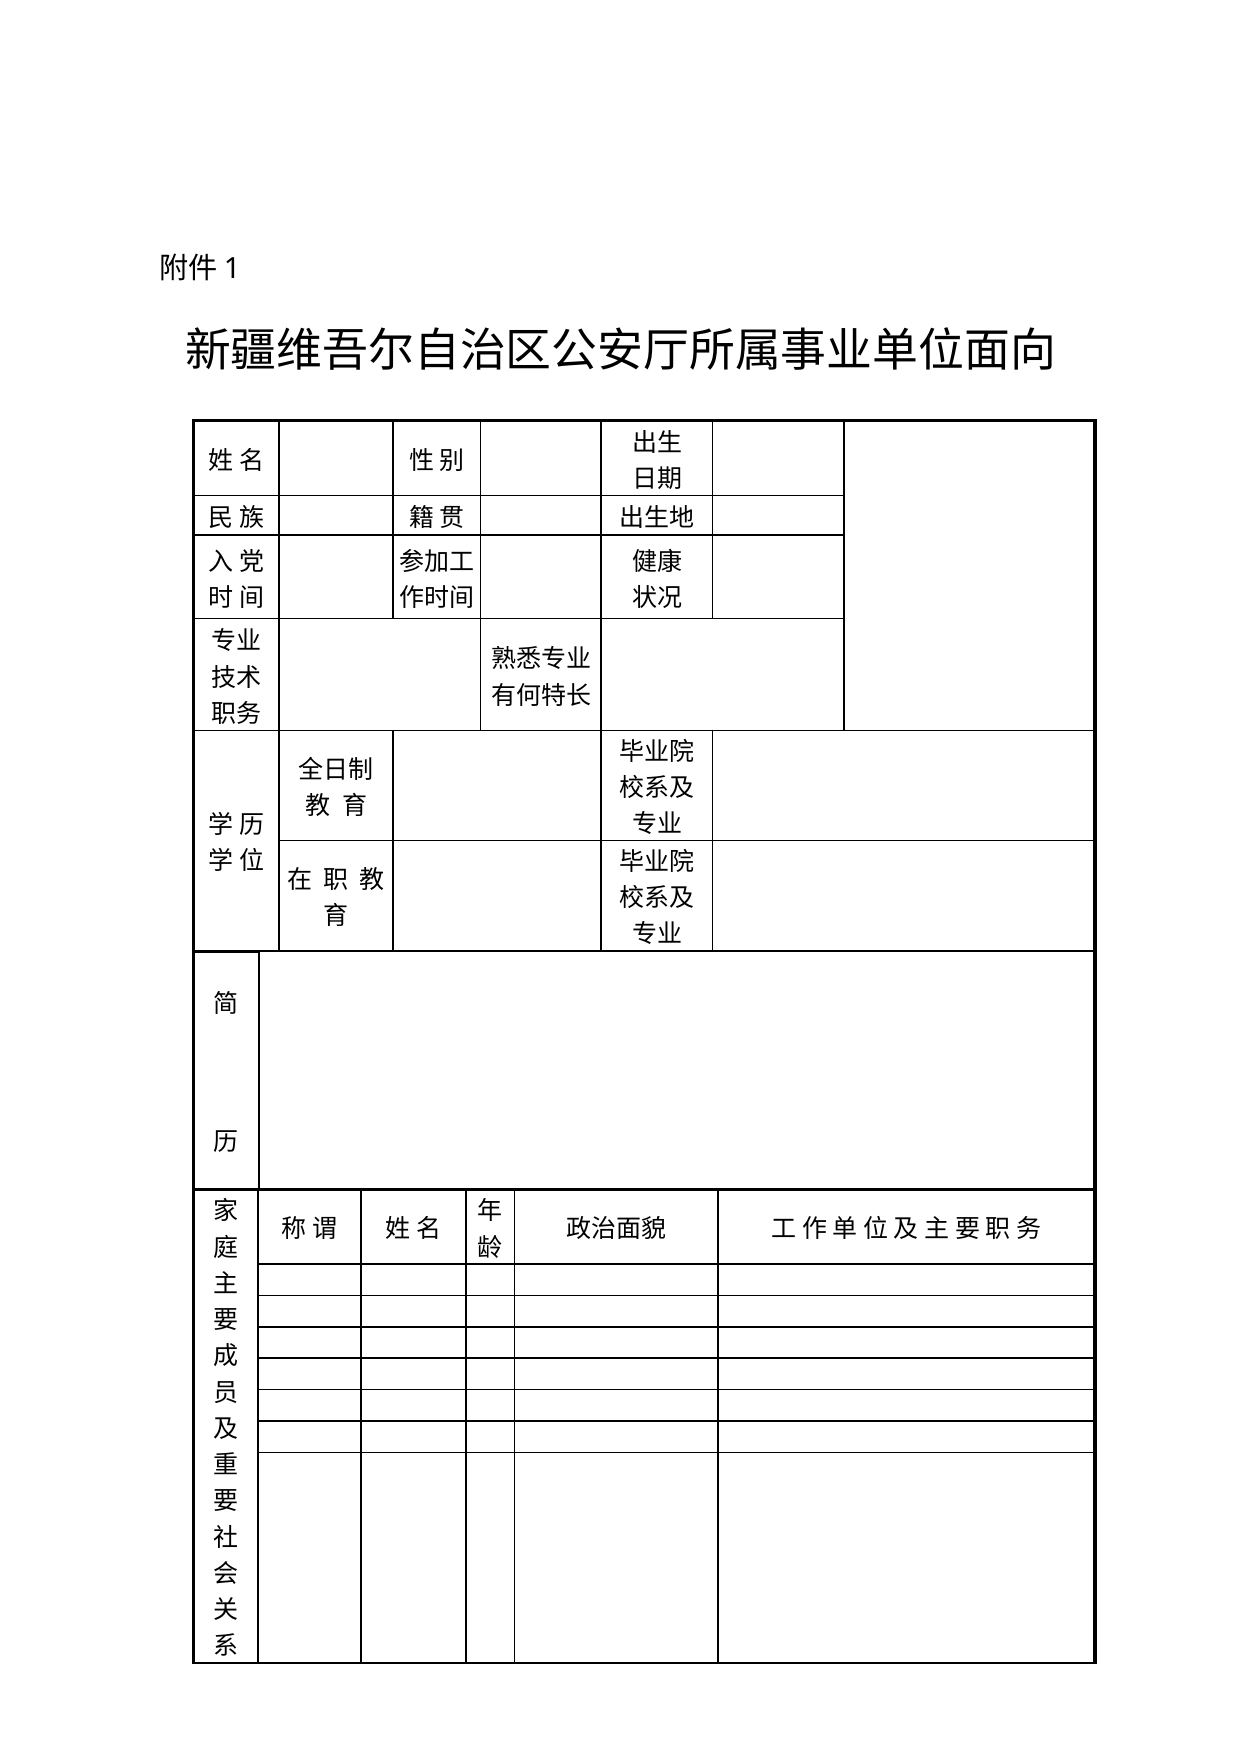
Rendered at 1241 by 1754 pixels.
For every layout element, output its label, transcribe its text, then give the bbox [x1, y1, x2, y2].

table_cell [259, 1359, 360, 1389]
table_cell [713, 841, 1093, 950]
table_header 出生 日期 [602, 422, 712, 494]
table_cell [719, 1453, 1093, 1662]
table_cell [259, 1328, 360, 1357]
table_cell 年 龄 [467, 1191, 514, 1263]
table_cell [467, 1390, 514, 1420]
text 附件1 [159, 233, 1081, 298]
table_cell [713, 536, 843, 618]
table_cell 熟悉专业有何特长 [481, 619, 600, 729]
table_cell [280, 496, 392, 534]
table_cell [719, 1359, 1093, 1389]
table_header 性 别 [394, 422, 480, 494]
table_cell 入 党时 间 [195, 536, 278, 618]
table_header [481, 422, 600, 494]
table_cell [467, 1453, 514, 1662]
table_cell [719, 1422, 1093, 1451]
table_cell 参加工作时间 [394, 536, 480, 618]
table_cell [602, 619, 843, 729]
table_cell [259, 1265, 360, 1294]
table_cell 籍 贯 [394, 496, 480, 534]
table_cell 政治面貌 [515, 1191, 717, 1263]
table_cell 健康 状况 [602, 536, 712, 618]
table_cell 毕业院校系及专业 [602, 731, 712, 840]
table_cell 全日制 教 育 [280, 731, 392, 840]
table_cell [719, 1390, 1093, 1420]
table_cell [260, 952, 1093, 1188]
table_cell [719, 1265, 1093, 1294]
table_cell [362, 1453, 465, 1662]
table_cell [362, 1296, 465, 1326]
table_cell 专业技术职务 [195, 619, 278, 729]
table_cell [280, 619, 480, 729]
table_cell [515, 1359, 717, 1389]
table_cell 简 历 [195, 953, 258, 1188]
table_cell [280, 536, 392, 618]
table_cell [467, 1359, 514, 1389]
table_cell 学 历 学 位 [195, 731, 278, 950]
table_cell [719, 1296, 1093, 1326]
table_header [280, 422, 392, 494]
table_cell [362, 1390, 465, 1420]
table_cell [394, 841, 600, 950]
table_cell [259, 1296, 360, 1326]
table_cell 民 族 [195, 496, 278, 534]
table_cell [259, 1422, 360, 1451]
table_cell [362, 1422, 465, 1451]
table_cell [362, 1265, 465, 1294]
table_cell 毕业院校系及专业 [602, 841, 712, 950]
table_cell [515, 1422, 717, 1451]
table_cell 家 庭 主 要 成 员 及 重 要 社 会 关 系 [195, 1191, 257, 1662]
table_cell [515, 1453, 717, 1662]
table_cell 姓 名 [362, 1191, 465, 1263]
table_cell [362, 1359, 465, 1389]
table_cell [481, 496, 600, 534]
table_cell [713, 496, 843, 534]
text 新疆维吾尔自治区公安厅所属事业单位面向 [159, 298, 1081, 395]
table_cell [467, 1265, 514, 1294]
table_cell [259, 1390, 360, 1420]
table_cell [362, 1328, 465, 1357]
table_cell [713, 731, 1093, 840]
table_cell [467, 1296, 514, 1326]
table_cell [719, 1328, 1093, 1357]
table_cell 在 职 教 育 [280, 841, 392, 950]
table_cell [481, 536, 600, 618]
table_cell 称 谓 [259, 1191, 360, 1263]
table_header [845, 422, 1093, 729]
table_cell [394, 731, 600, 840]
table_cell [515, 1296, 717, 1326]
table_cell 出生地 [602, 496, 712, 534]
table_cell [467, 1328, 514, 1357]
table_cell 工 作 单 位 及 主 要 职 务 [719, 1191, 1093, 1263]
table_cell [259, 1453, 360, 1662]
table_cell [515, 1328, 717, 1357]
table_cell [467, 1422, 514, 1451]
table_header [713, 422, 843, 494]
table_cell [515, 1390, 717, 1420]
table_header 姓 名 [195, 422, 278, 494]
table_cell [515, 1265, 717, 1294]
